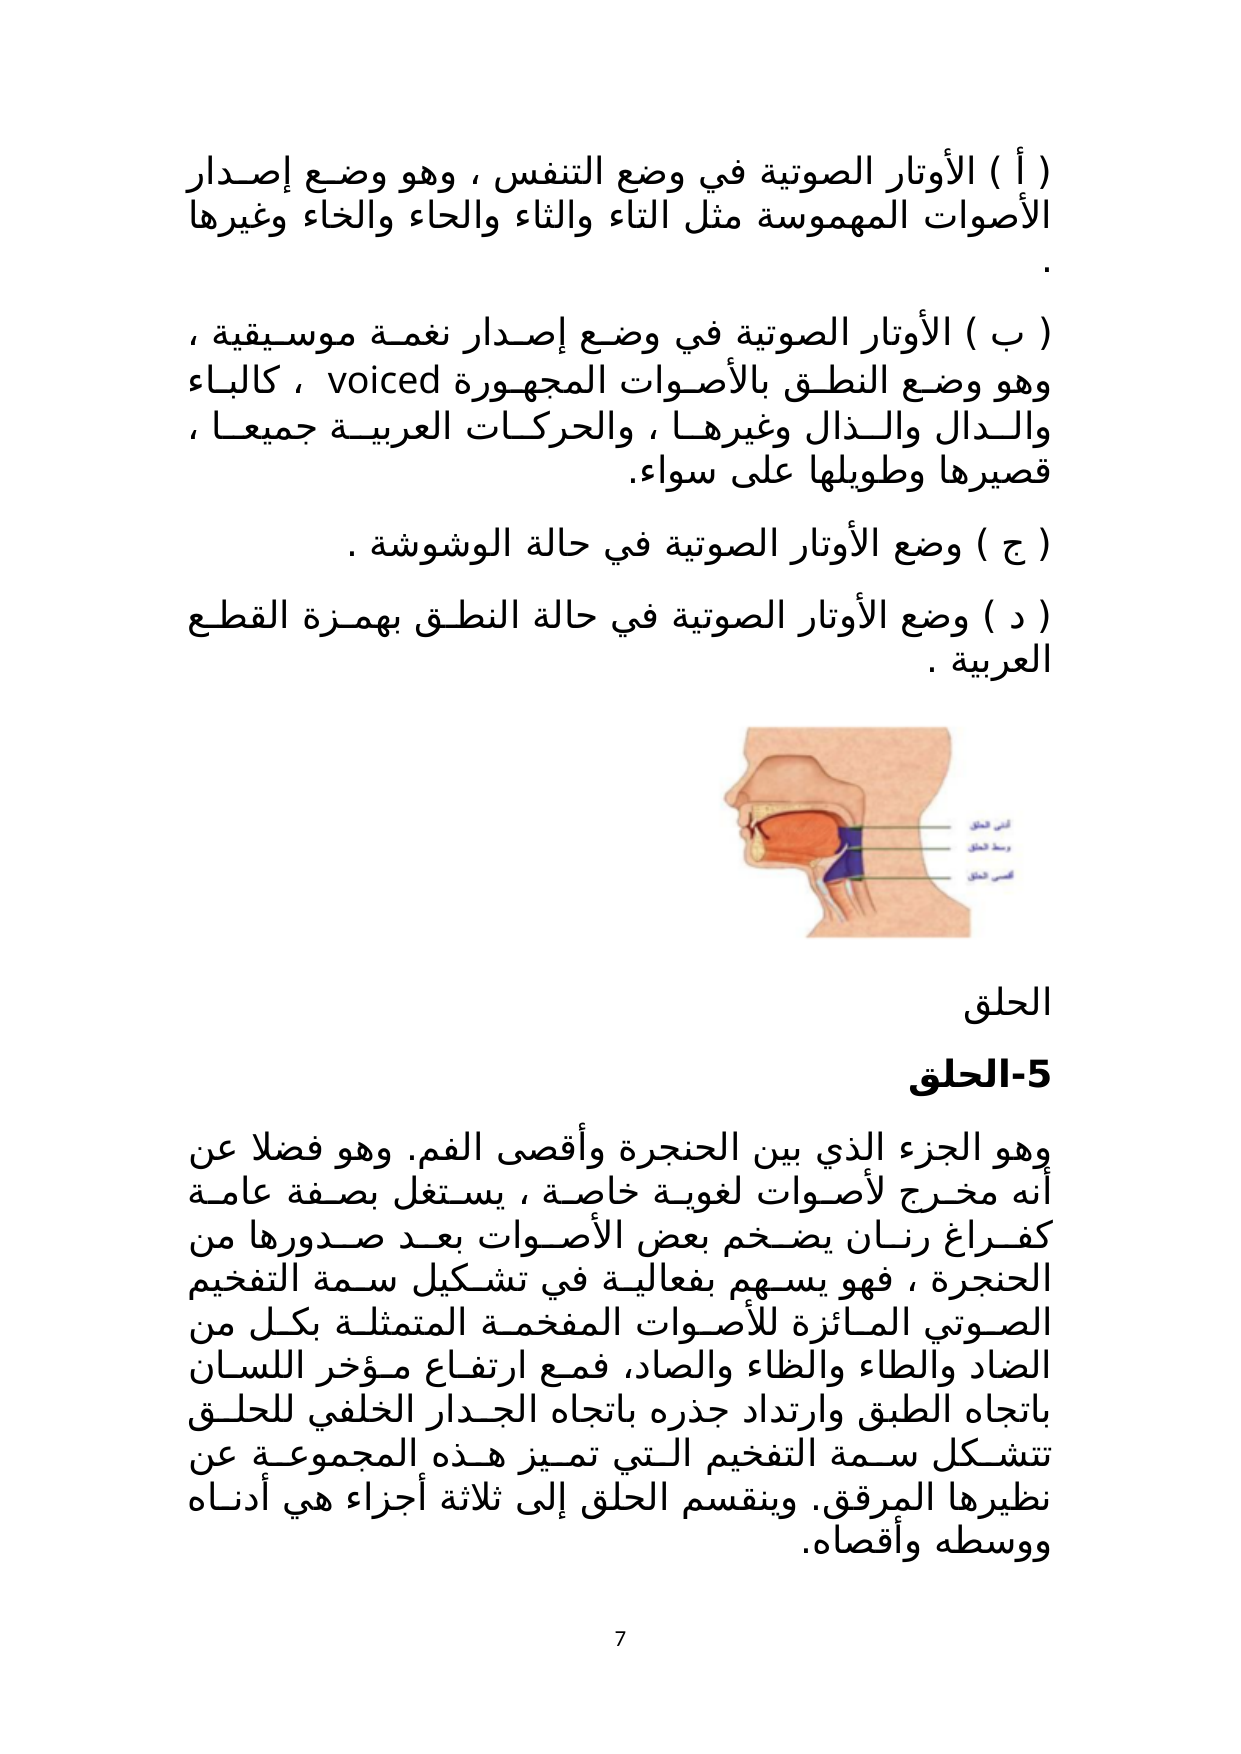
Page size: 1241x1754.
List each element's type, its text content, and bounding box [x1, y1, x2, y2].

text ( ب ) الأوتار الصوتية في وضع إصدار نغمة موسيقية ، وهو وضع النطق بالأصوات المجهورة voiced ، كالباء والدال والذال وغيرها ، والحركات العربية جميعا ، قصيرها وطويلها على سواء. [187, 310, 1053, 492]
text ( أ ) الأوتار الصوتية في وضع التنفس ، وهو وضع إصدار الأصوات المهموسة مثل التاء والثاء والحاء والخاء وغيرها . [187, 150, 1053, 281]
text ( د ) وضع الأوتار الصوتية في حالة النطق بهمزة القطع العربية . [187, 594, 1053, 681]
text الحلق [187, 980, 1053, 1024]
text ( ج ) وضع الأوتار الصوتية في حالة الوشوشة . [187, 521, 1053, 565]
text 5-الحلق [187, 1053, 1053, 1097]
picture [708, 710, 1053, 952]
text وهو الجزء الذي بين الحنجرة وأقصى الفم. وهو فضلا عن أنه مخرج لأصوات لغوية خاصة ، يستغل بصفة عامة كفراغ رنان يضخم بعض الأصوات بعد صدورها من الحنجرة ، فهو يسهم بفعالية في تشكيل سمة التفخيم الصوتي المائزة للأصوات المفخمة المتمثلة بكل من الضاد والطاء والظاء والصاد، فمع ارتفاع مؤخر اللسان باتجاه الطبق وارتداد جذره باتجاه الجدار الخلفي للحلق تتشكل سمة التفخيم التي تميز هذه المجموعة عن نظيرها المرقق. وينقسم الحلق إلى ثلاثة أجزاء هي أدناه ووسطه وأقصاه. [187, 1126, 1053, 1562]
